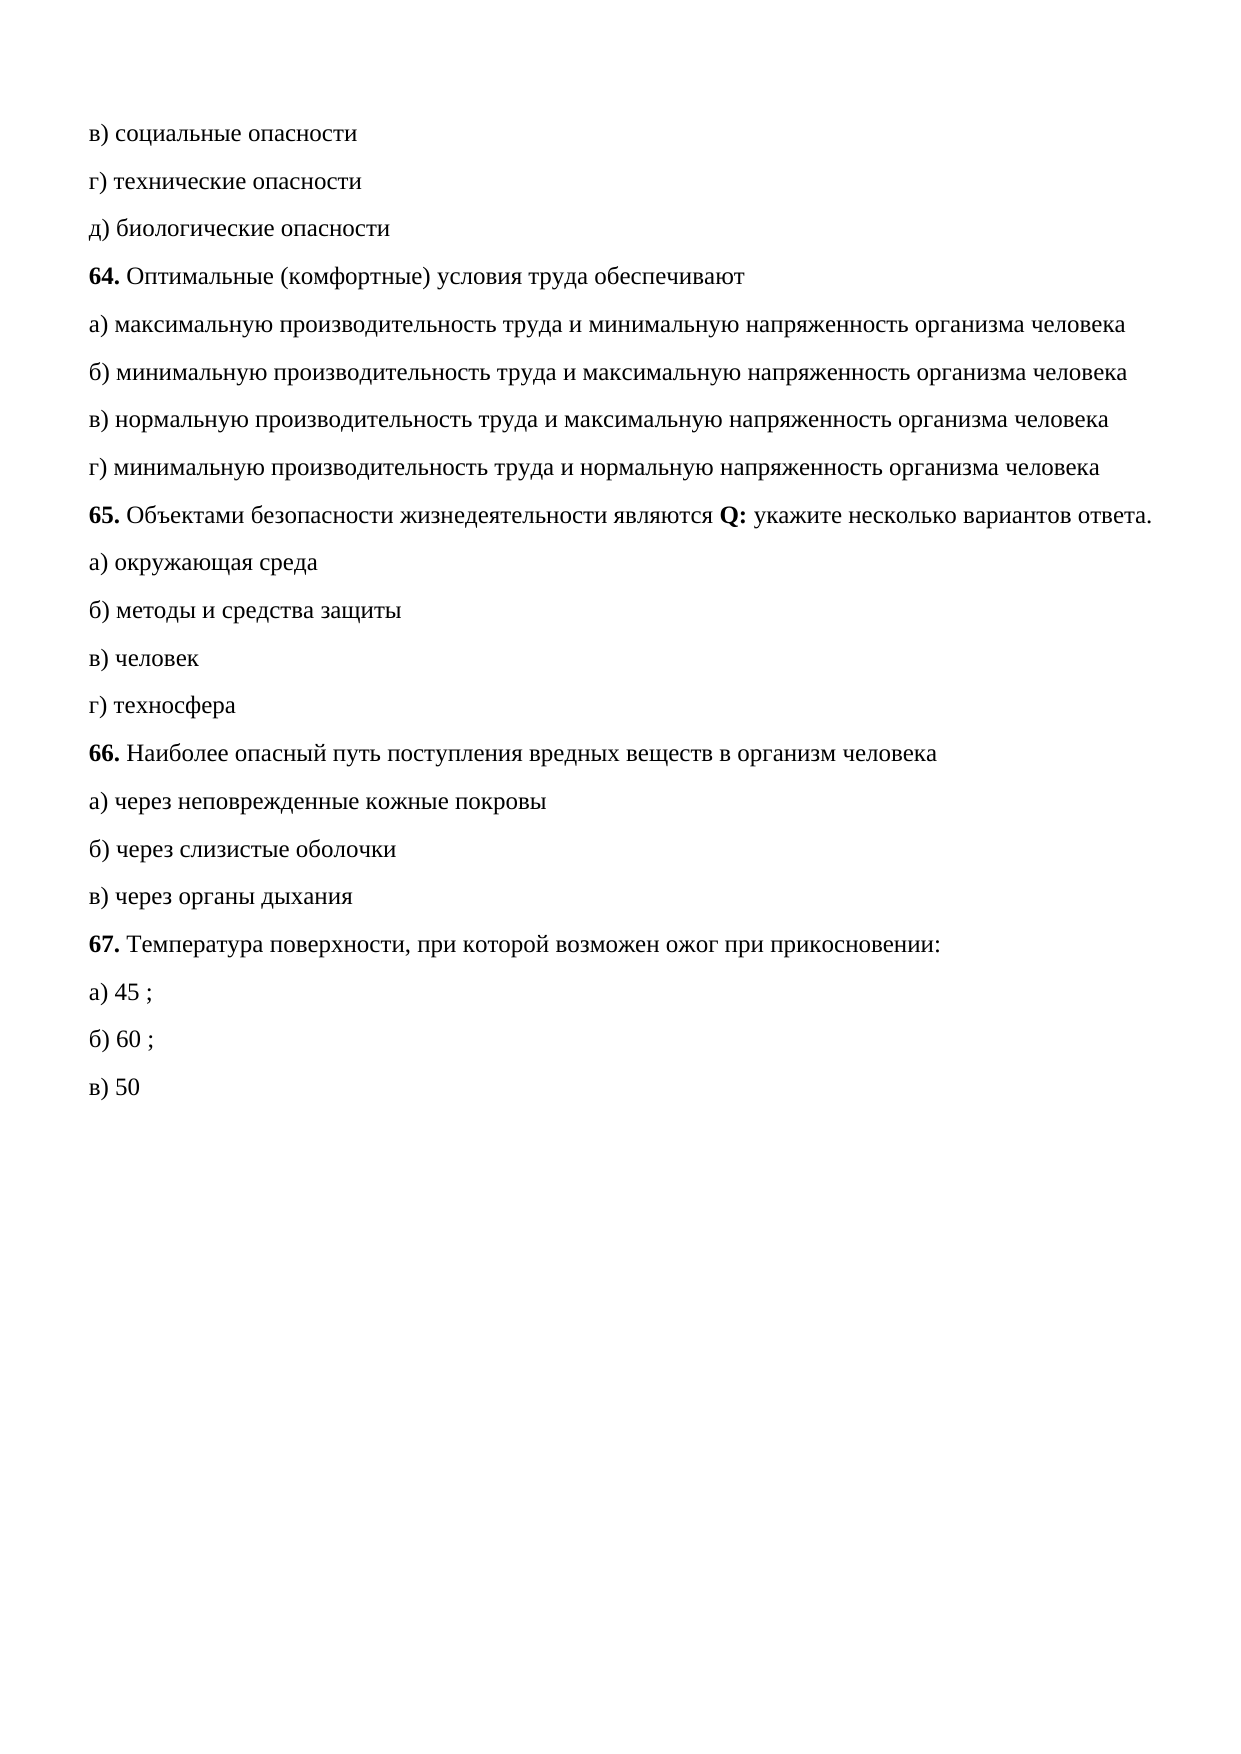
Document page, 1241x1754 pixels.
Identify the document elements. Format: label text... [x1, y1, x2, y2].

text а) максимальную производительность труда и минимальную напряженность организма человека [89, 309, 1196, 338]
text в) человек [89, 643, 1196, 672]
text 67. Температура поверхности, при которой возможен ожог при прикосновении: [89, 929, 1196, 958]
text 65. Объектами безопасности жизнедеятельности являются Q: укажите несколько вариантов ответа. [89, 500, 1196, 528]
text д) биологические опасности [89, 213, 1196, 242]
text в) нормальную производительность труда и максимальную напряженность организма человека [89, 404, 1196, 433]
text в) через органы дыхания [89, 881, 1196, 910]
text б) 60 ; [89, 1024, 1196, 1053]
text г) технические опасности [89, 166, 1196, 194]
text б) минимальную производительность труда и максимальную напряженность организма человека [89, 357, 1196, 385]
text 66. Наиболее опасный путь поступления вредных веществ в организм человека [89, 738, 1196, 767]
text г) техносфера [89, 691, 1196, 719]
text в) социальные опасности [89, 118, 1196, 147]
text б) через слизистые оболочки [89, 834, 1196, 862]
text г) минимальную производительность труда и нормальную напряженность организма человека [89, 452, 1196, 481]
text а) 45 ; [89, 977, 1196, 1006]
text в) 50 [89, 1072, 1196, 1101]
text 64. Оптимальные (комфортные) условия труда обеспечивают [89, 261, 1196, 290]
text б) методы и средства защиты [89, 595, 1196, 624]
text а) окружающая среда [89, 547, 1196, 576]
text а) через неповрежденные кожные покровы [89, 786, 1196, 815]
